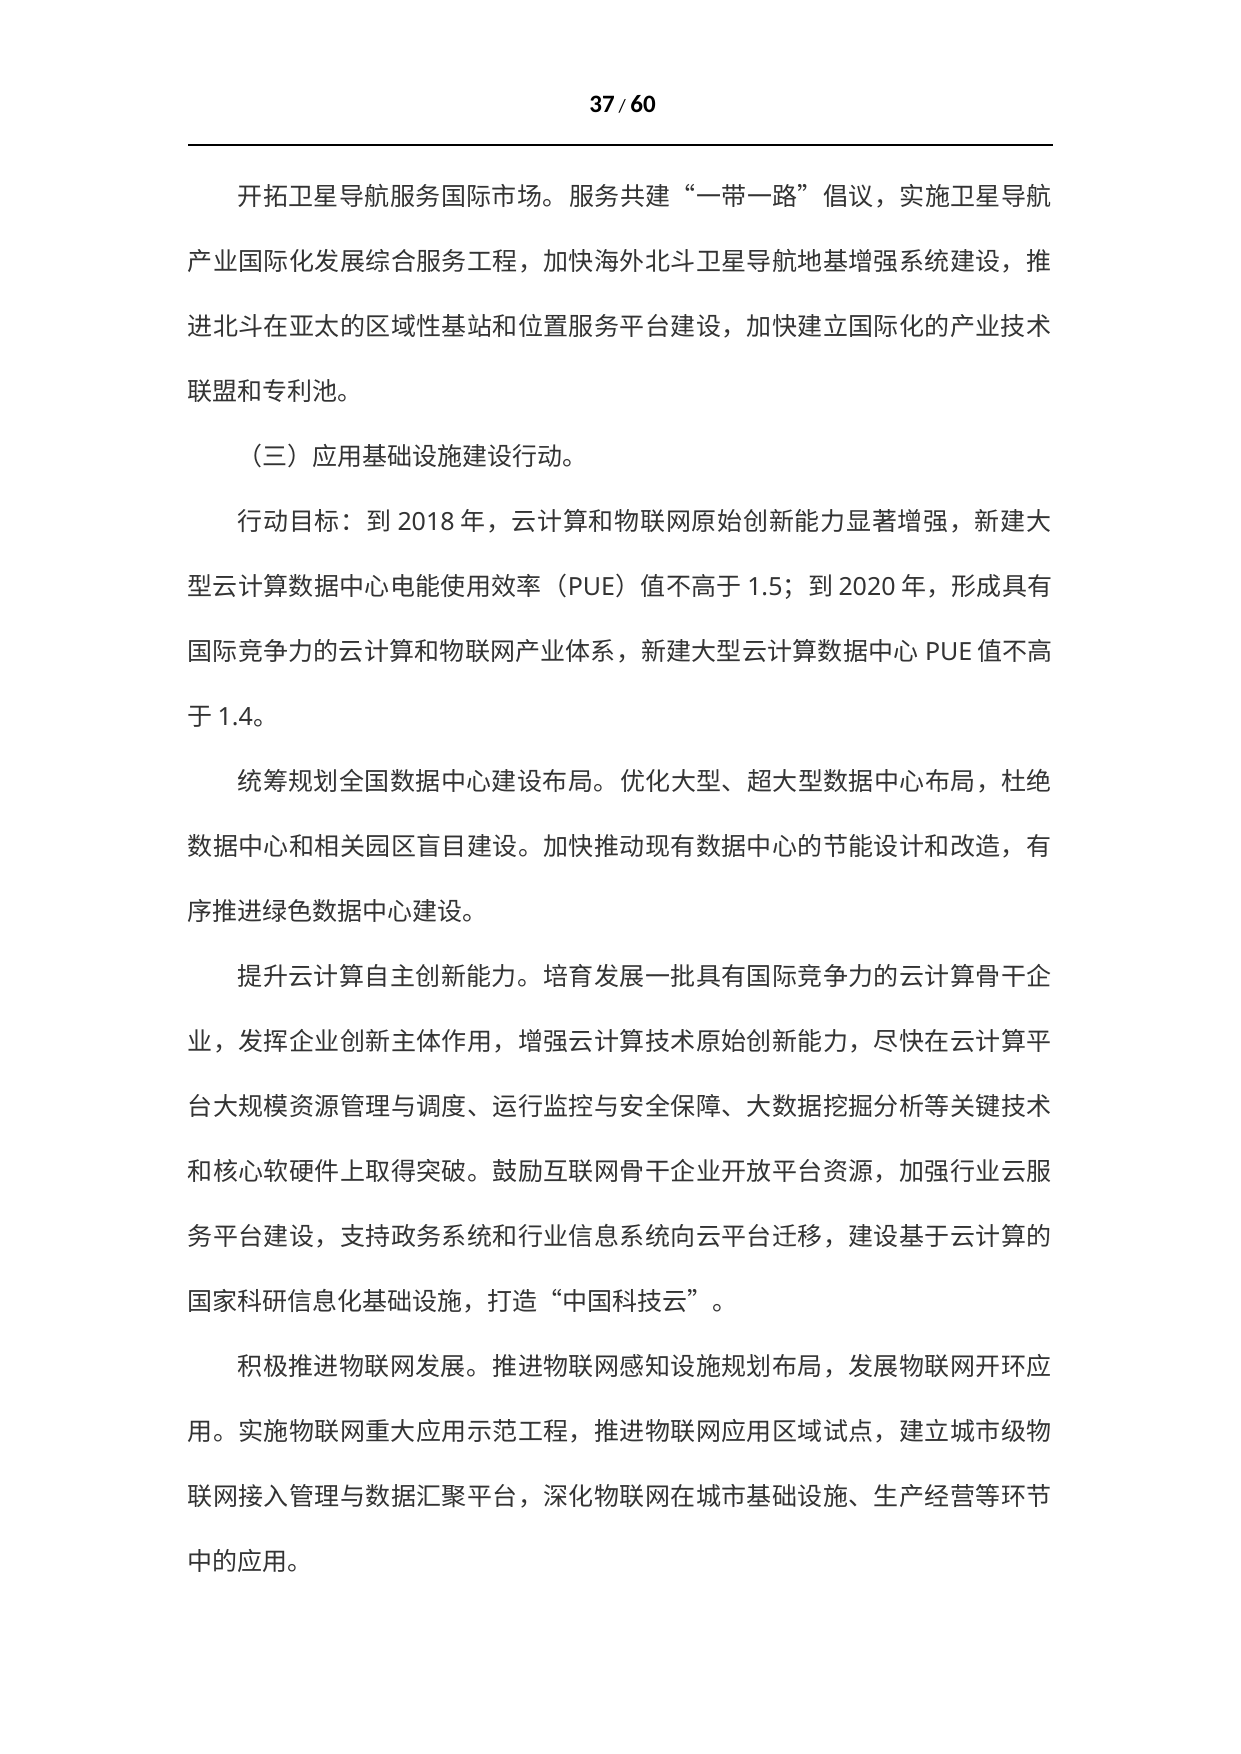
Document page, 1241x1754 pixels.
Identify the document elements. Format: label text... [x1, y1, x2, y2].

text （三）应用基础设施建设行动。 [187, 422, 1053, 487]
text 统筹规划全国数据中心建设布局。优化大型、超大型数据中心布局，杜绝数据中心和相关园区盲目建设。加快推动现有数据中心的节能设计和改造，有序推进绿色数据中心建设。 [187, 747, 1053, 942]
text 开拓卫星导航服务国际市场。服务共建“一带一路”倡议，实施卫星导航产业国际化发展综合服务工程，加快海外北斗卫星导航地基增强系统建设，推进北斗在亚太的区域性基站和位置服务平台建设，加快建立国际化的产业技术联盟和专利池。 [187, 162, 1053, 422]
text 积极推进物联网发展。推进物联网感知设施规划布局，发展物联网开环应用。实施物联网重大应用示范工程，推进物联网应用区域试点，建立城市级物联网接入管理与数据汇聚平台，深化物联网在城市基础设施、生产经营等环节中的应用。 [187, 1332, 1053, 1592]
text 行动目标：到2018年，云计算和物联网原始创新能力显著增强，新建大型云计算数据中心电能使用效率（PUE）值不高于1.5；到2020年，形成具有国际竞争力的云计算和物联网产业体系，新建大型云计算数据中心PUE值不高于1.4。 [187, 487, 1053, 747]
text 提升云计算自主创新能力。培育发展一批具有国际竞争力的云计算骨干企业，发挥企业创新主体作用，增强云计算技术原始创新能力，尽快在云计算平台大规模资源管理与调度、运行监控与安全保障、大数据挖掘分析等关键技术和核心软硬件上取得突破。鼓励互联网骨干企业开放平台资源，加强行业云服务平台建设，支持政务系统和行业信息系统向云平台迁移，建设基于云计算的国家科研信息化基础设施，打造“中国科技云”。 [187, 942, 1053, 1332]
